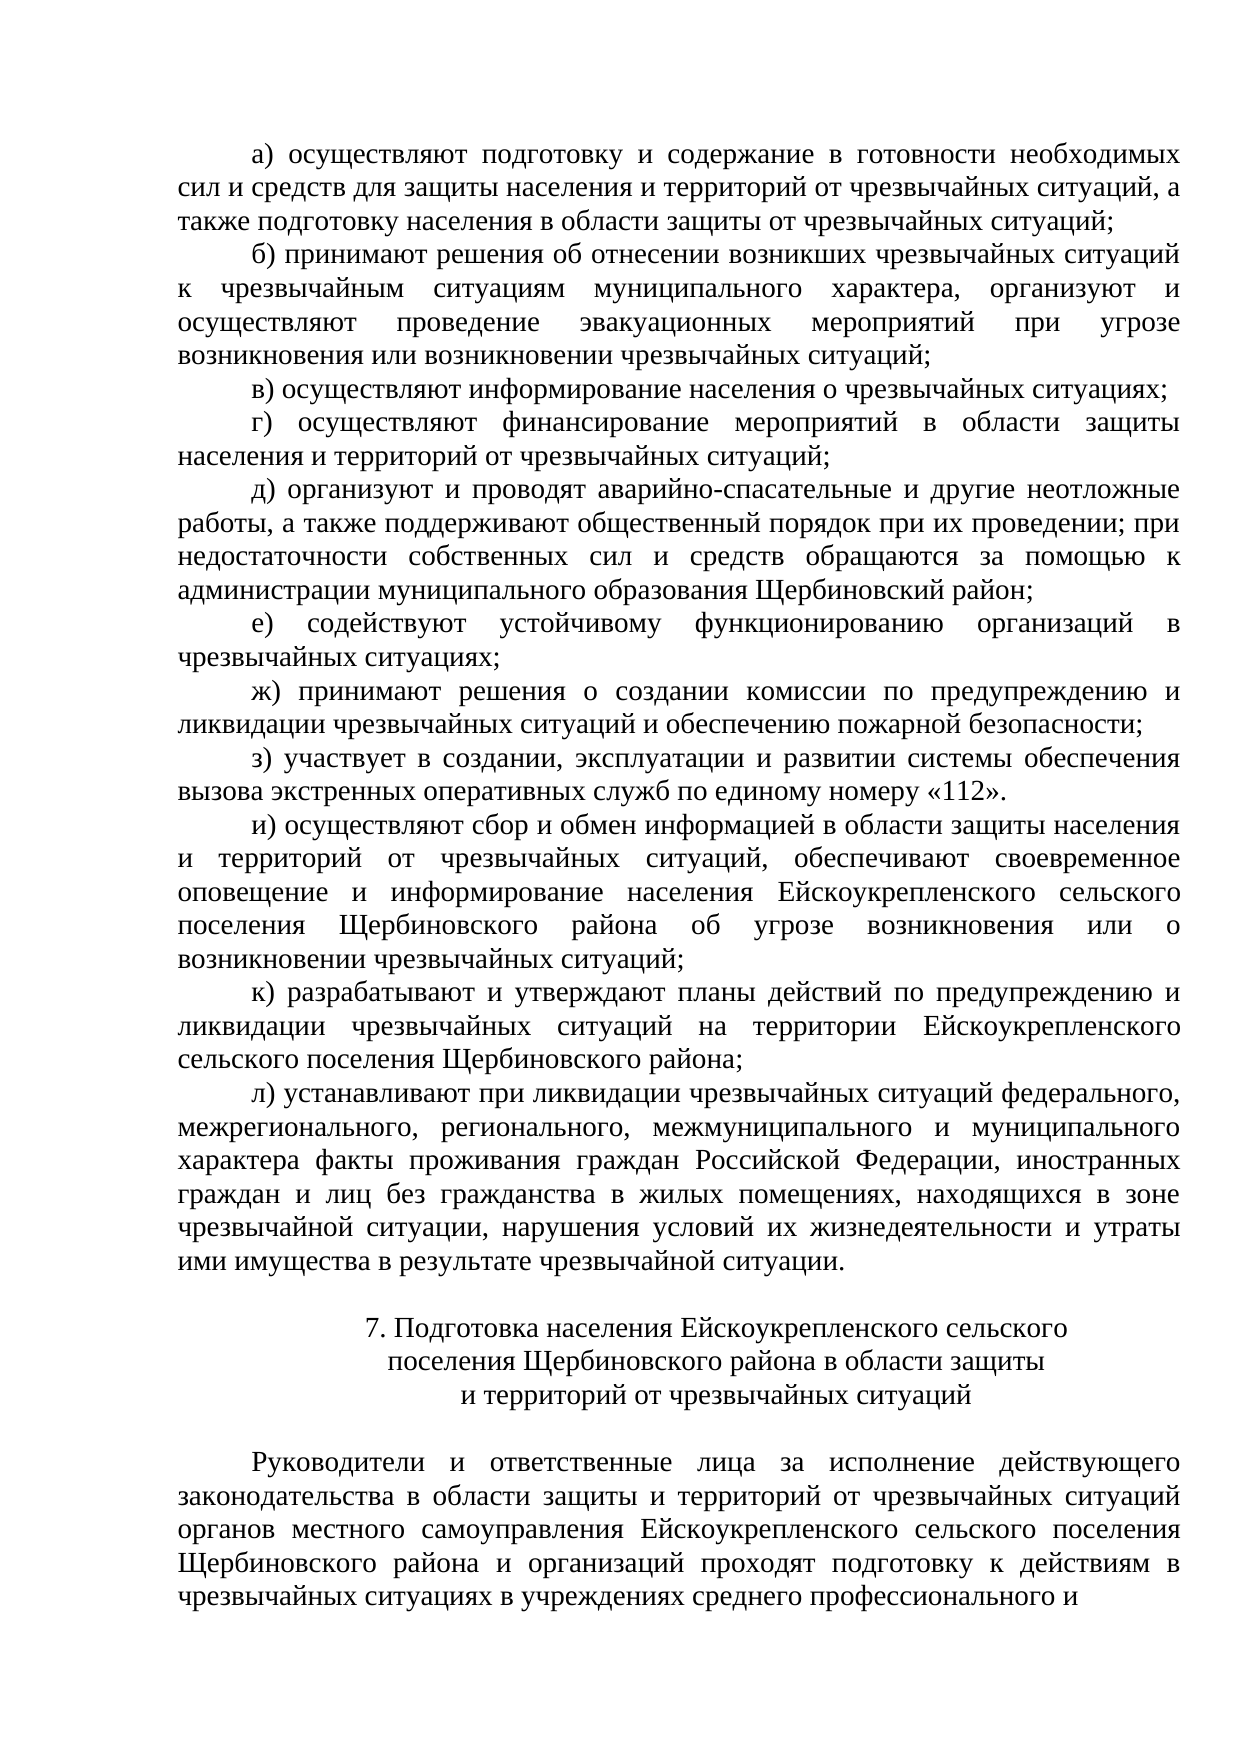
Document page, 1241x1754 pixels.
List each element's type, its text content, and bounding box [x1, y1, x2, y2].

text г) осуществляют финансирование мероприятий в области защиты населения и территорий от чрезвычайных ситуаций; [177, 404, 1181, 471]
text и территорий от чрезвычайных ситуаций [177, 1377, 1181, 1411]
text а) осуществляют подготовку и содержание в готовности необходимых сил и средств для защиты населения и территорий от чрезвычайных ситуаций, а также подготовку населения в области защиты от чрезвычайных ситуаций; [177, 136, 1181, 237]
text 7. Подготовка населения Ейскоукрепленского сельского [177, 1310, 1181, 1343]
text д) организуют и проводят аварийно-спасательные и другие неотложные работы, а также поддерживают общественный порядок при их проведении; при недостаточности собственных сил и средств обращаются за помощью к администрации муниципального образования Щербиновский район; [177, 471, 1181, 606]
text е) содействуют устойчивому функционированию организаций в чрезвычайных ситуациях; [177, 606, 1181, 673]
text л) устанавливают при ликвидации чрезвычайных ситуаций федерального, межрегионального, регионального, межмуниципального и муниципального характера факты проживания граждан Российской Федерации, иностранных граждан и лиц без гражданства в жилых помещениях, находящихся в зоне чрезвычайной ситуации, нарушения условий их жизнедеятельности и утраты ими имущества в результате чрезвычайной ситуации. [177, 1075, 1181, 1276]
text в) осуществляют информирование населения о чрезвычайных ситуациях; [177, 371, 1181, 404]
text з) участвует в создании, эксплуатации и развитии системы обеспечения вызова экстренных оперативных служб по единому номеру «112». [177, 740, 1181, 807]
text к) разрабатывают и утверждают планы действий по предупреждению и ликвидации чрезвычайных ситуаций на территории Ейскоукрепленского сельского поселения Щербиновского района; [177, 974, 1181, 1075]
text ж) принимают решения о создании комиссии по предупреждению и ликвидации чрезвычайных ситуаций и обеспечению пожарной безопасности; [177, 673, 1181, 740]
text поселения Щербиновского района в области защиты [177, 1343, 1181, 1377]
text б) принимают решения об отнесении возникших чрезвычайных ситуаций к чрезвычайным ситуациям муниципального характера, организуют и осуществляют проведение эвакуационных мероприятий при угрозе возникновения или возникновении чрезвычайных ситуаций; [177, 237, 1181, 371]
text и) осуществляют сбор и обмен информацией в области защиты населения и территорий от чрезвычайных ситуаций, обеспечивают своевременное оповещение и информирование населения Ейскоукрепленского сельского поселения Щербиновского района об угрозе возникновения или о возникновении чрезвычайных ситуаций; [177, 807, 1181, 974]
text Руководители и ответственные лица за исполнение действующего законодательства в области защиты и территорий от чрезвычайных ситуаций органов местного самоуправления Ейскоукрепленского сельского поселения Щербиновского района и организаций проходят подготовку к действиям в чрезвычайных ситуациях в учреждениях среднего профессионального и [177, 1444, 1181, 1612]
